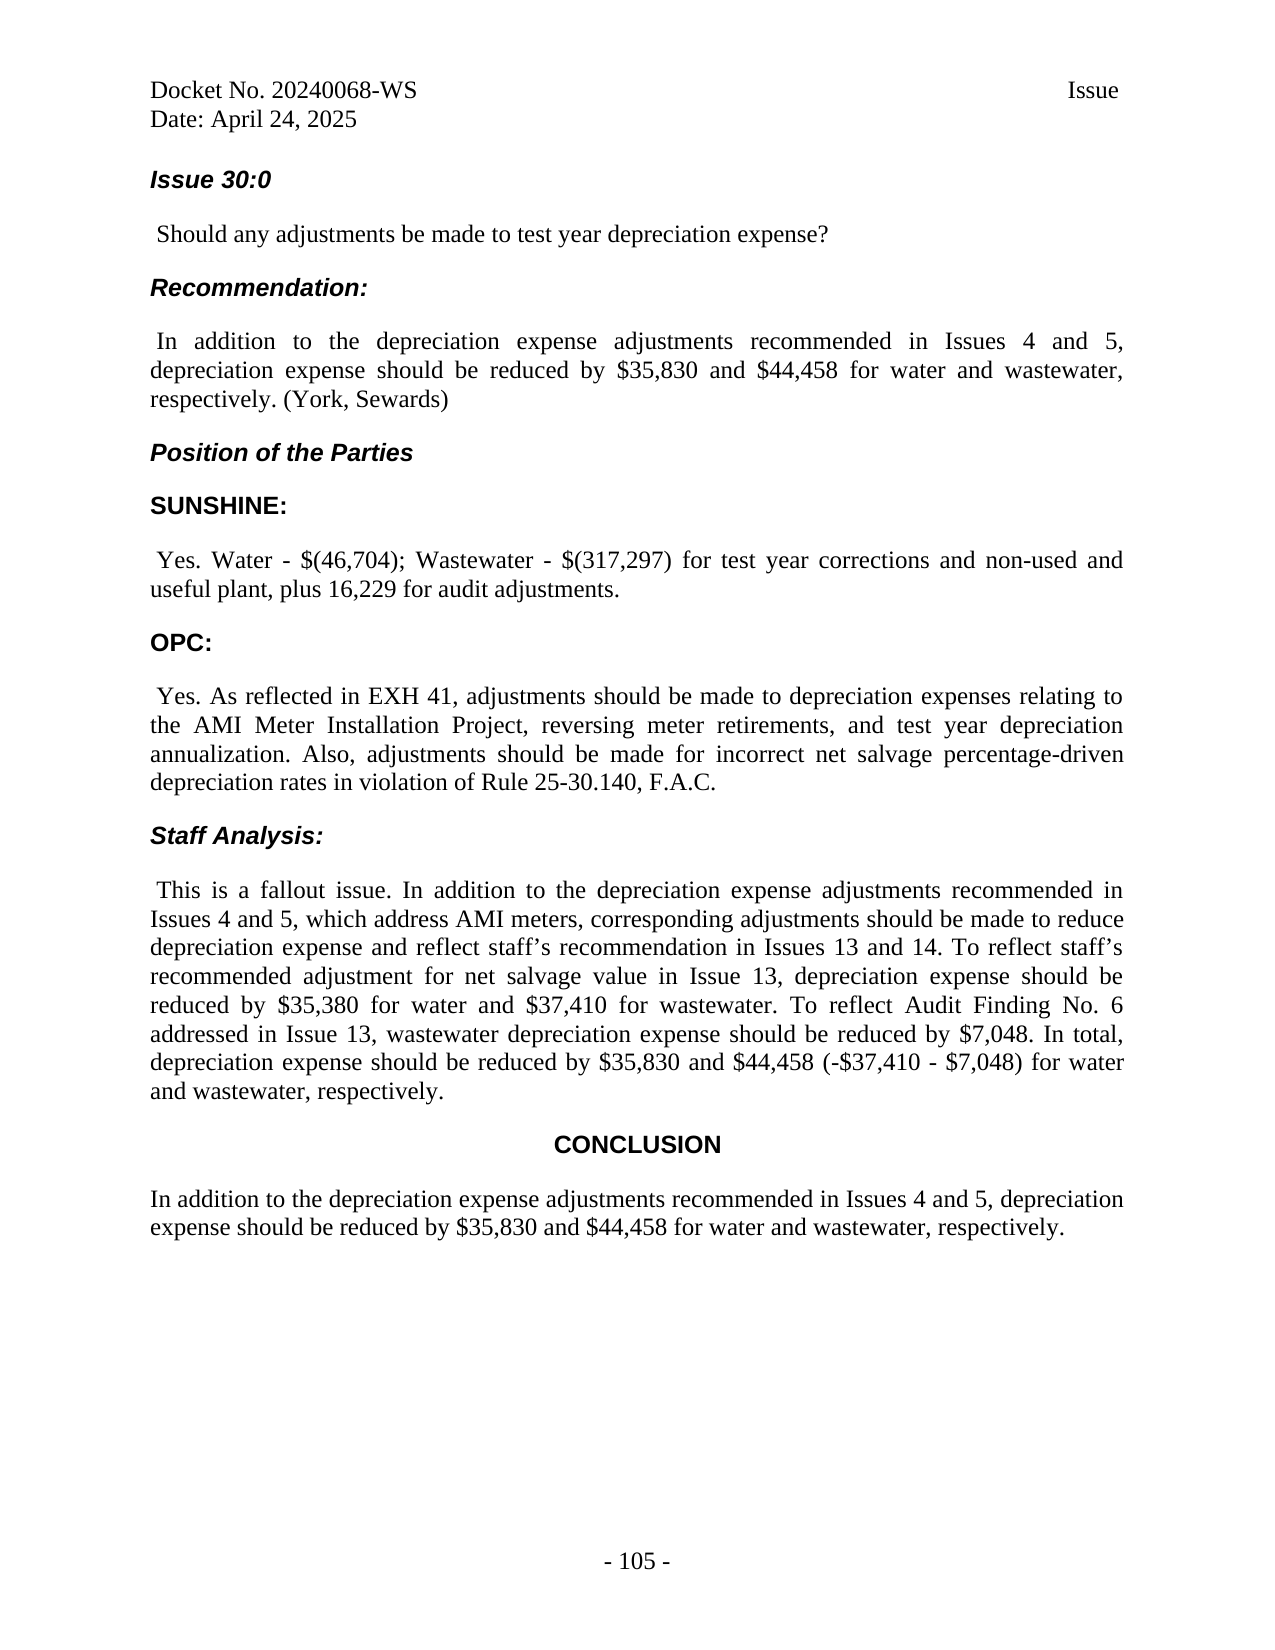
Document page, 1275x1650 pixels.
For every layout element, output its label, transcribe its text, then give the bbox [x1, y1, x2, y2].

subtitle Staff Analysis: [150, 821, 1125, 850]
text Should any adjustments be made to test year depreciation expense? [150, 219, 1125, 247]
subtitle Recommendation: [150, 272, 1125, 301]
text OPC: [150, 627, 1125, 656]
text Yes. Water - $(46,704); Wastewater - $(317,297) for test year corrections and non-used and useful plant, plus 16,229 for audit adjustments. [150, 545, 1125, 602]
text In addition to the depreciation expense adjustments recommended in Issues 4 and 5, depreciation expense should be reduced by $35,830 and $44,458 for water and wastewater, respectively. [150, 1184, 1125, 1241]
text In addition to the depreciation expense adjustments recommended in Issues 4 and 5, depreciation expense should be reduced by $35,830 and $44,458 for water and wastewater, respectively. (York, Sewards) [150, 326, 1125, 412]
subtitle CONCLUSION [150, 1130, 1125, 1159]
subtitle Position of the Parties [150, 437, 1125, 466]
subtitle Issue 30: [150, 165, 1125, 194]
text Yes. As reflected in EXH 41, adjustments should be made to depreciation expenses relating to the AMI Meter Installation Project, reversing meter retirements, and test year depreciation annualization. Also, adjustments should be made for incorrect net salvage percentage-driven depreciation rates in violation of Rule 25-30.140, F.A.C. [150, 681, 1125, 796]
text SUNSHINE: [150, 491, 1125, 520]
text This is a fallout issue. In addition to the depreciation expense adjustments recommended in Issues 4 and 5, which address AMI meters, corresponding adjustments should be made to reduce depreciation expense and reflect staff’s recommendation in Issues 13 and 14. To reflect staff’s recommended adjustment for net salvage value in Issue 13, depreciation expense should be reduced by $35,380 for water and $37,410 for wastewater. To reflect Audit Finding No. 6 addressed in Issue 13, wastewater depreciation expense should be reduced by $7,048. In total, depreciation expense should be reduced by $35,830 and $44,458 (-$37,410 - $7,048) for water and wastewater, respectively. [150, 875, 1125, 1105]
